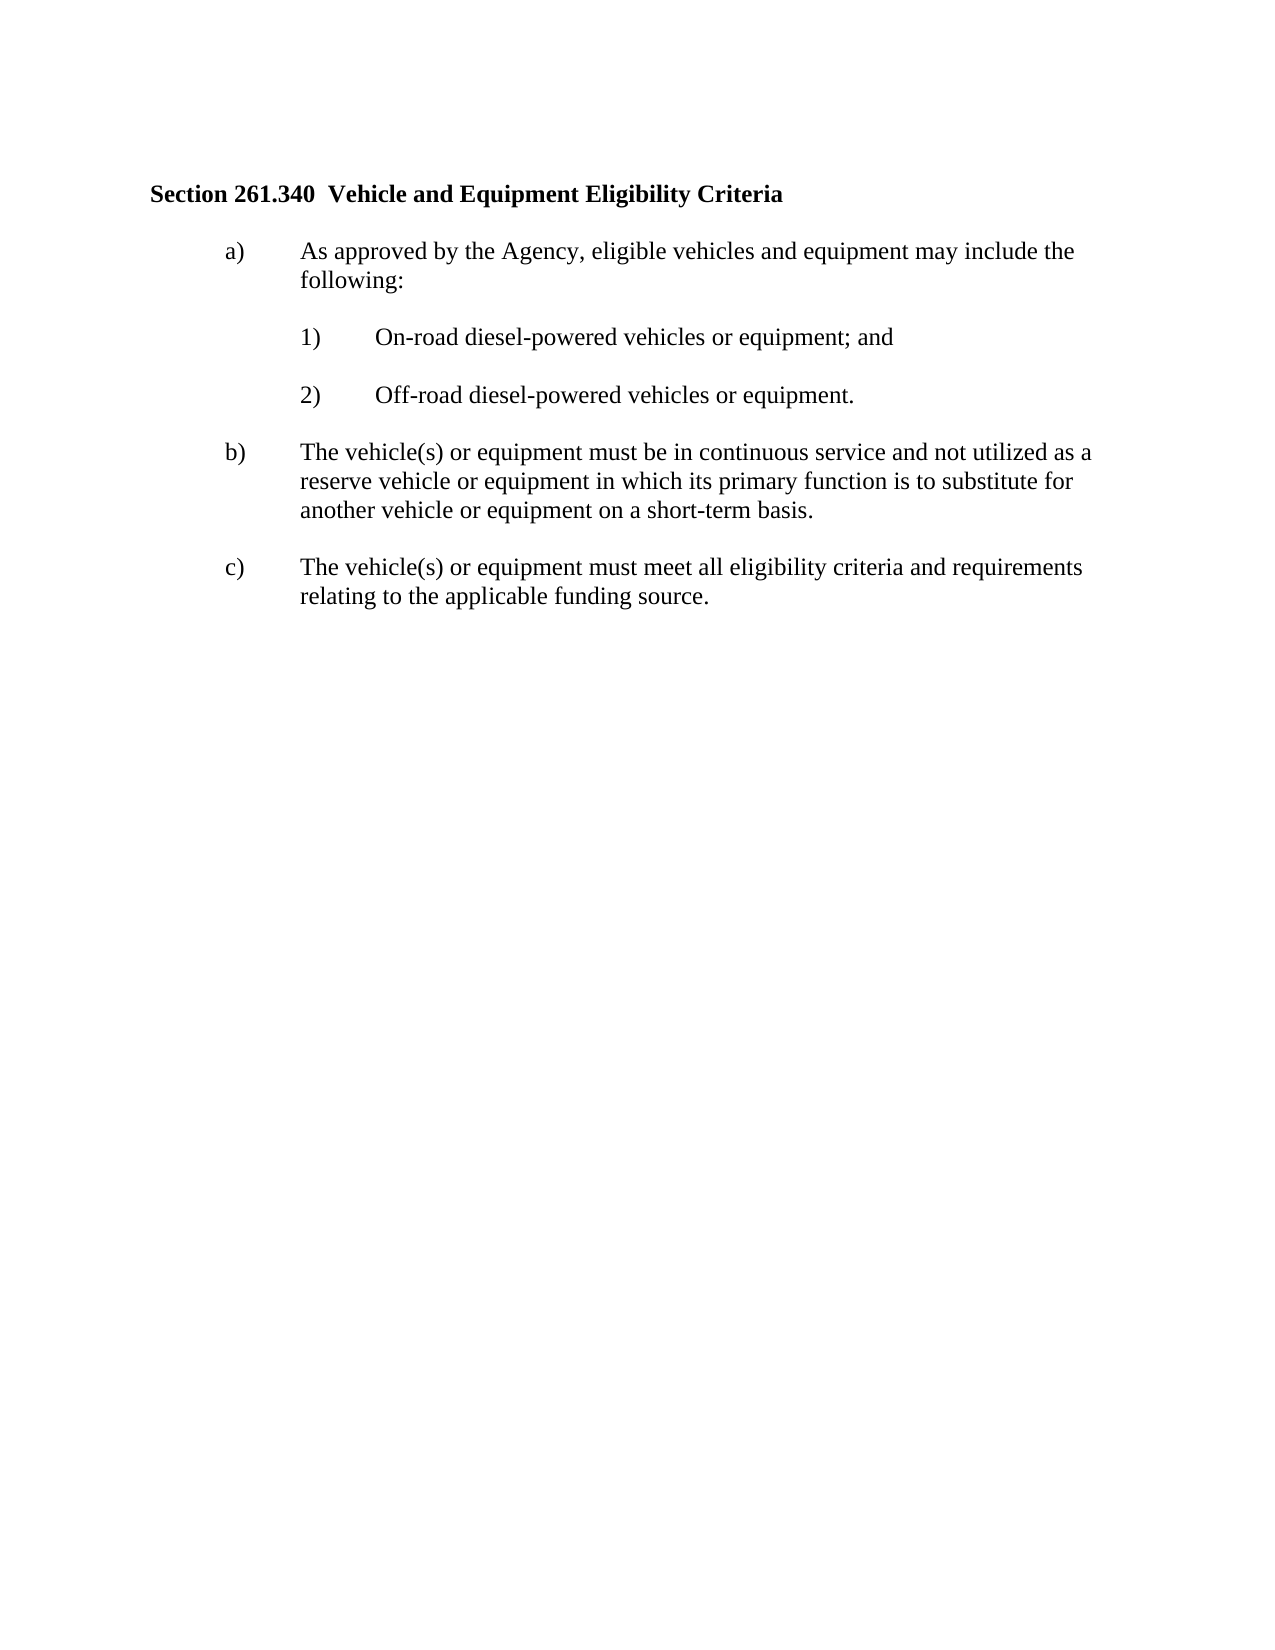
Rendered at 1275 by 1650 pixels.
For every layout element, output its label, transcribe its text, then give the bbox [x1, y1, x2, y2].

text Section 261.340 Vehicle and Equipment Eligibility Criteria [150, 179, 1125, 207]
text a) As approved by the Agency, eligible vehicles and equipment may include the following: [225, 236, 1125, 294]
text c) The vehicle(s) or equipment must meet all eligibility criteria and requirements relating to the applicable funding source. [225, 552, 1125, 610]
text 1) On-road diesel-powered vehicles or equipment; and [225, 322, 1125, 351]
text b) The vehicle(s) or equipment must be in continuous service and not utilized as a reserve vehicle or equipment in which its primary function is to substitute for another vehicle or equipment on a short-term basis. [225, 437, 1125, 524]
text 2) Off-road diesel-powered vehicles or equipment. [225, 380, 1125, 409]
